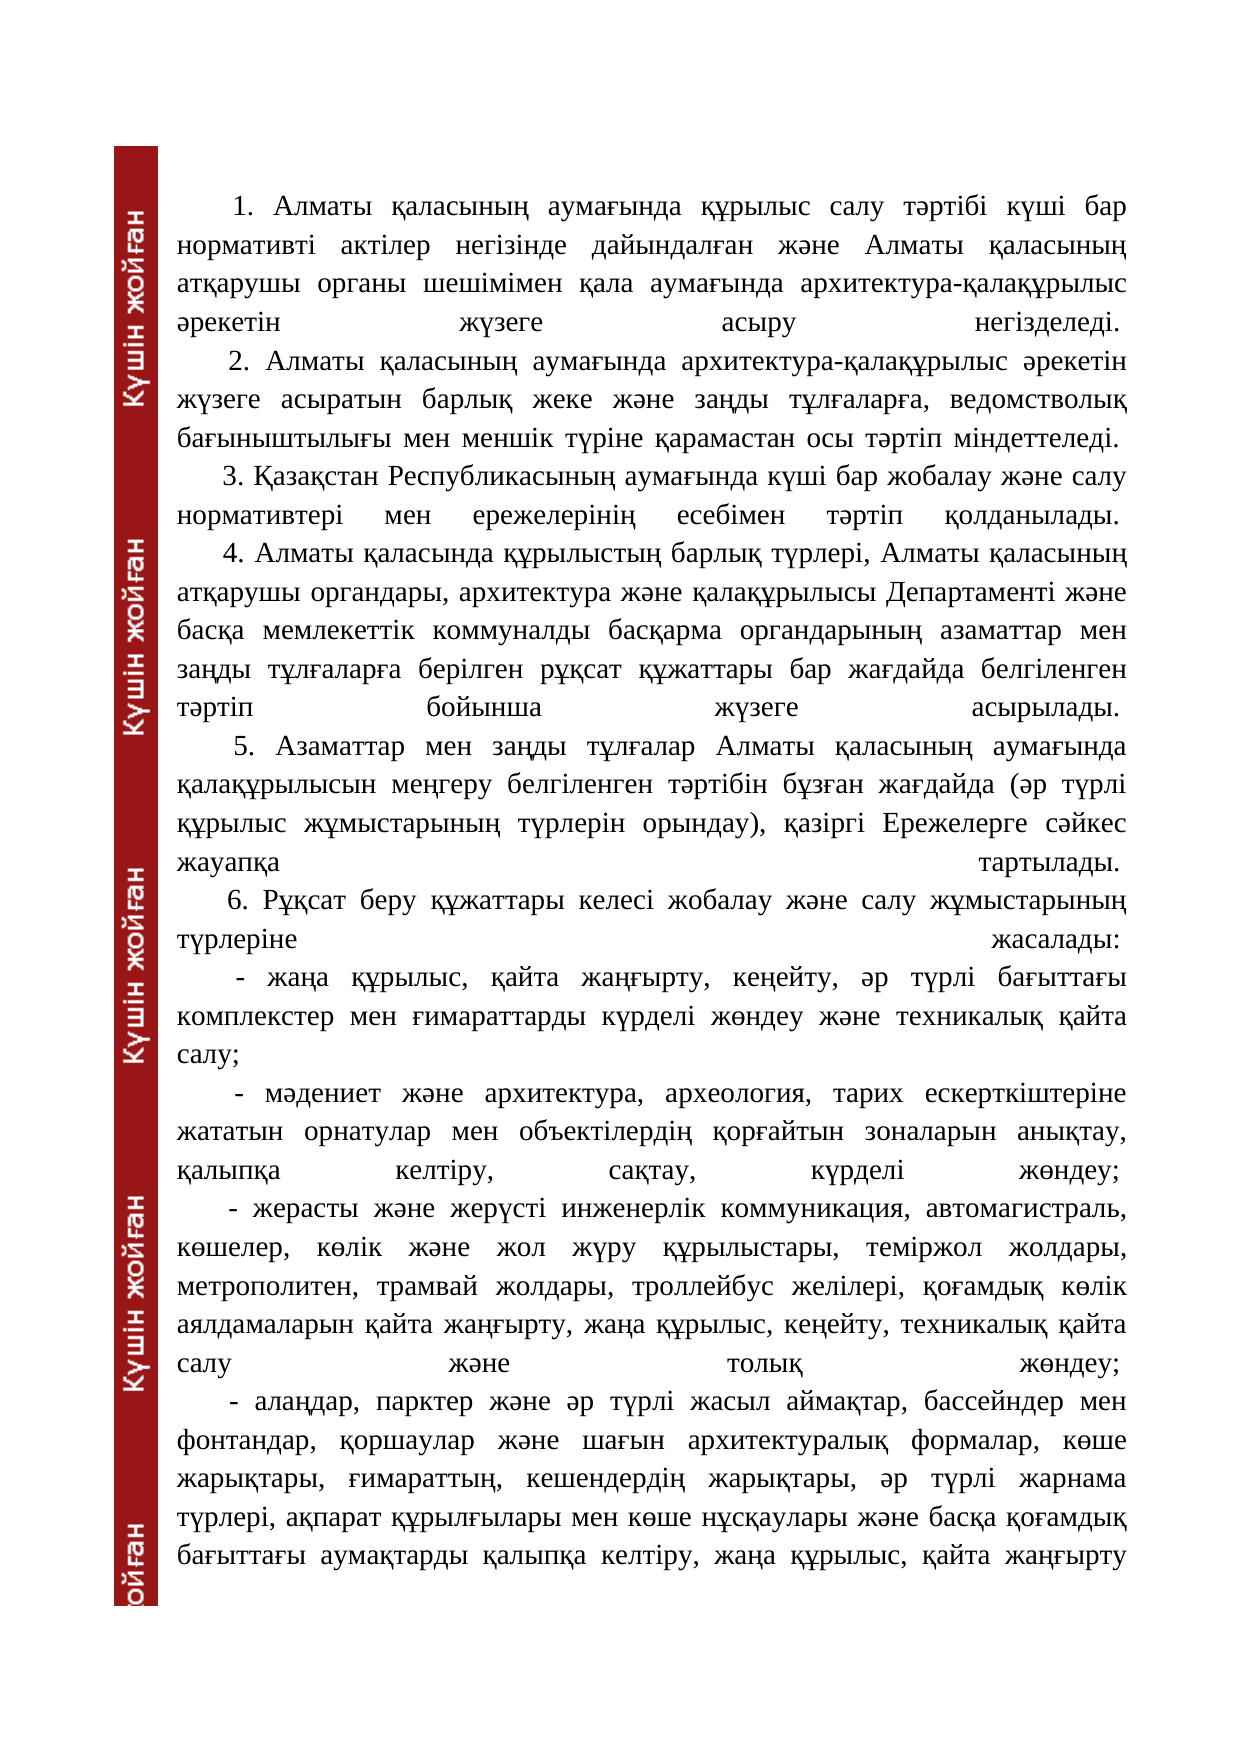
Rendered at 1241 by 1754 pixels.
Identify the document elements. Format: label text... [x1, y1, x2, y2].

picture [114, 146, 158, 150]
picture [114, 1571, 158, 1606]
